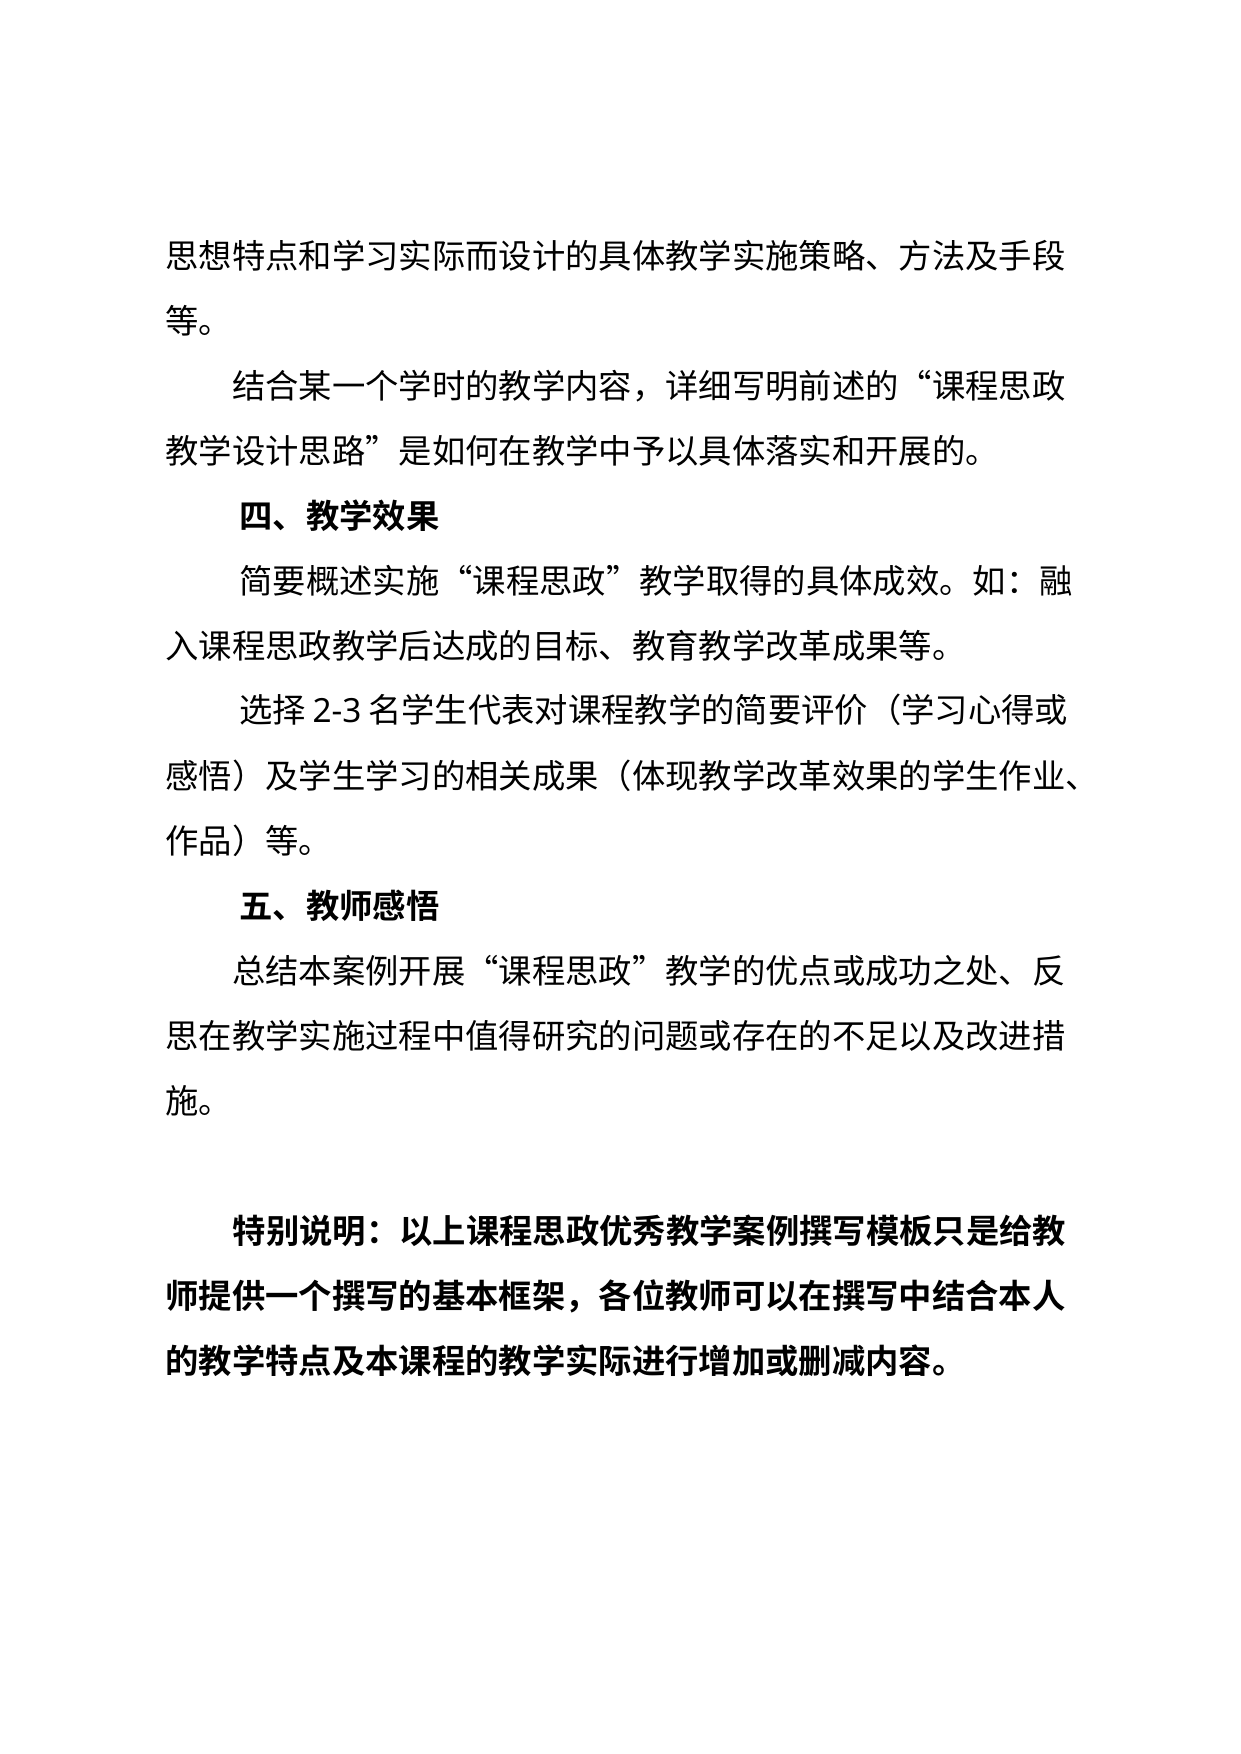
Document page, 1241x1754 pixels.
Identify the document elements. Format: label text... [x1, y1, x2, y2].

text 结合某一个学时的教学内容，详细写明前述的“课程思政教学设计思路”是如何在教学中予以具体落实和开展的。 [165, 351, 1092, 481]
text 简要概述实施“课程思政”教学取得的具体成效。如：融入课程思政教学后达成的目标、教育教学改革成果等。 [165, 546, 1092, 676]
text 选择2-3名学生代表对课程教学的简要评价（学习心得或感悟）及学生学习的相关成果（体现教学改革效果的学生作业、作品）等。 [165, 676, 1092, 871]
text 特别说明：以上课程思政优秀教学案例撰写模板只是给教师提供一个撰写的基本框架，各位教师可以在撰写中结合本人的教学特点及本课程的教学实际进行增加或删减内容。 [165, 1196, 1092, 1391]
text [165, 221, 1092, 351]
text 四、教学效果 [165, 481, 1092, 546]
text 五、教师感悟 [165, 871, 1092, 936]
text 总结本案例开展“课程思政”教学的优点或成功之处、反思在教学实施过程中值得研究的问题或存在的不足以及改进措施。 [165, 936, 1092, 1131]
